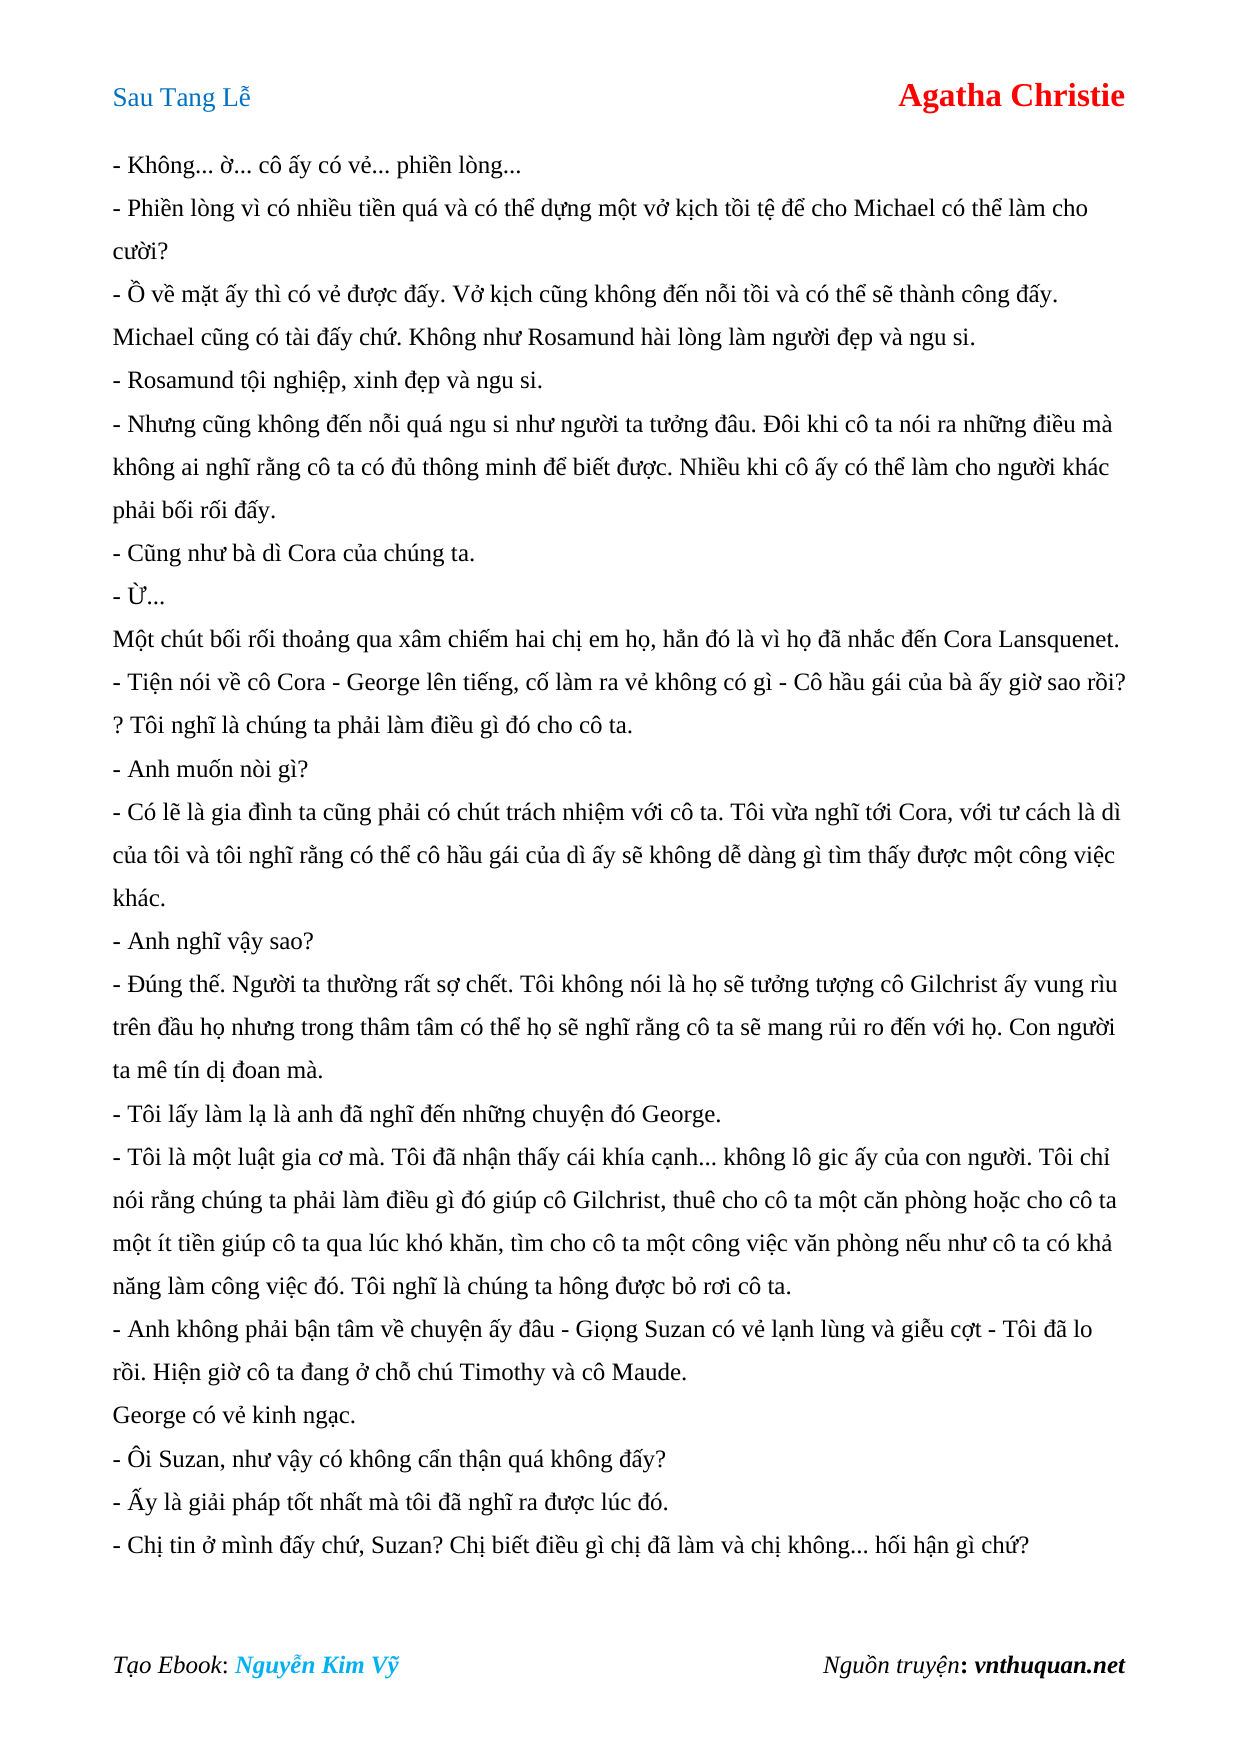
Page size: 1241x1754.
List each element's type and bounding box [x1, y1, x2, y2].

text [112, 150, 1128, 1559]
